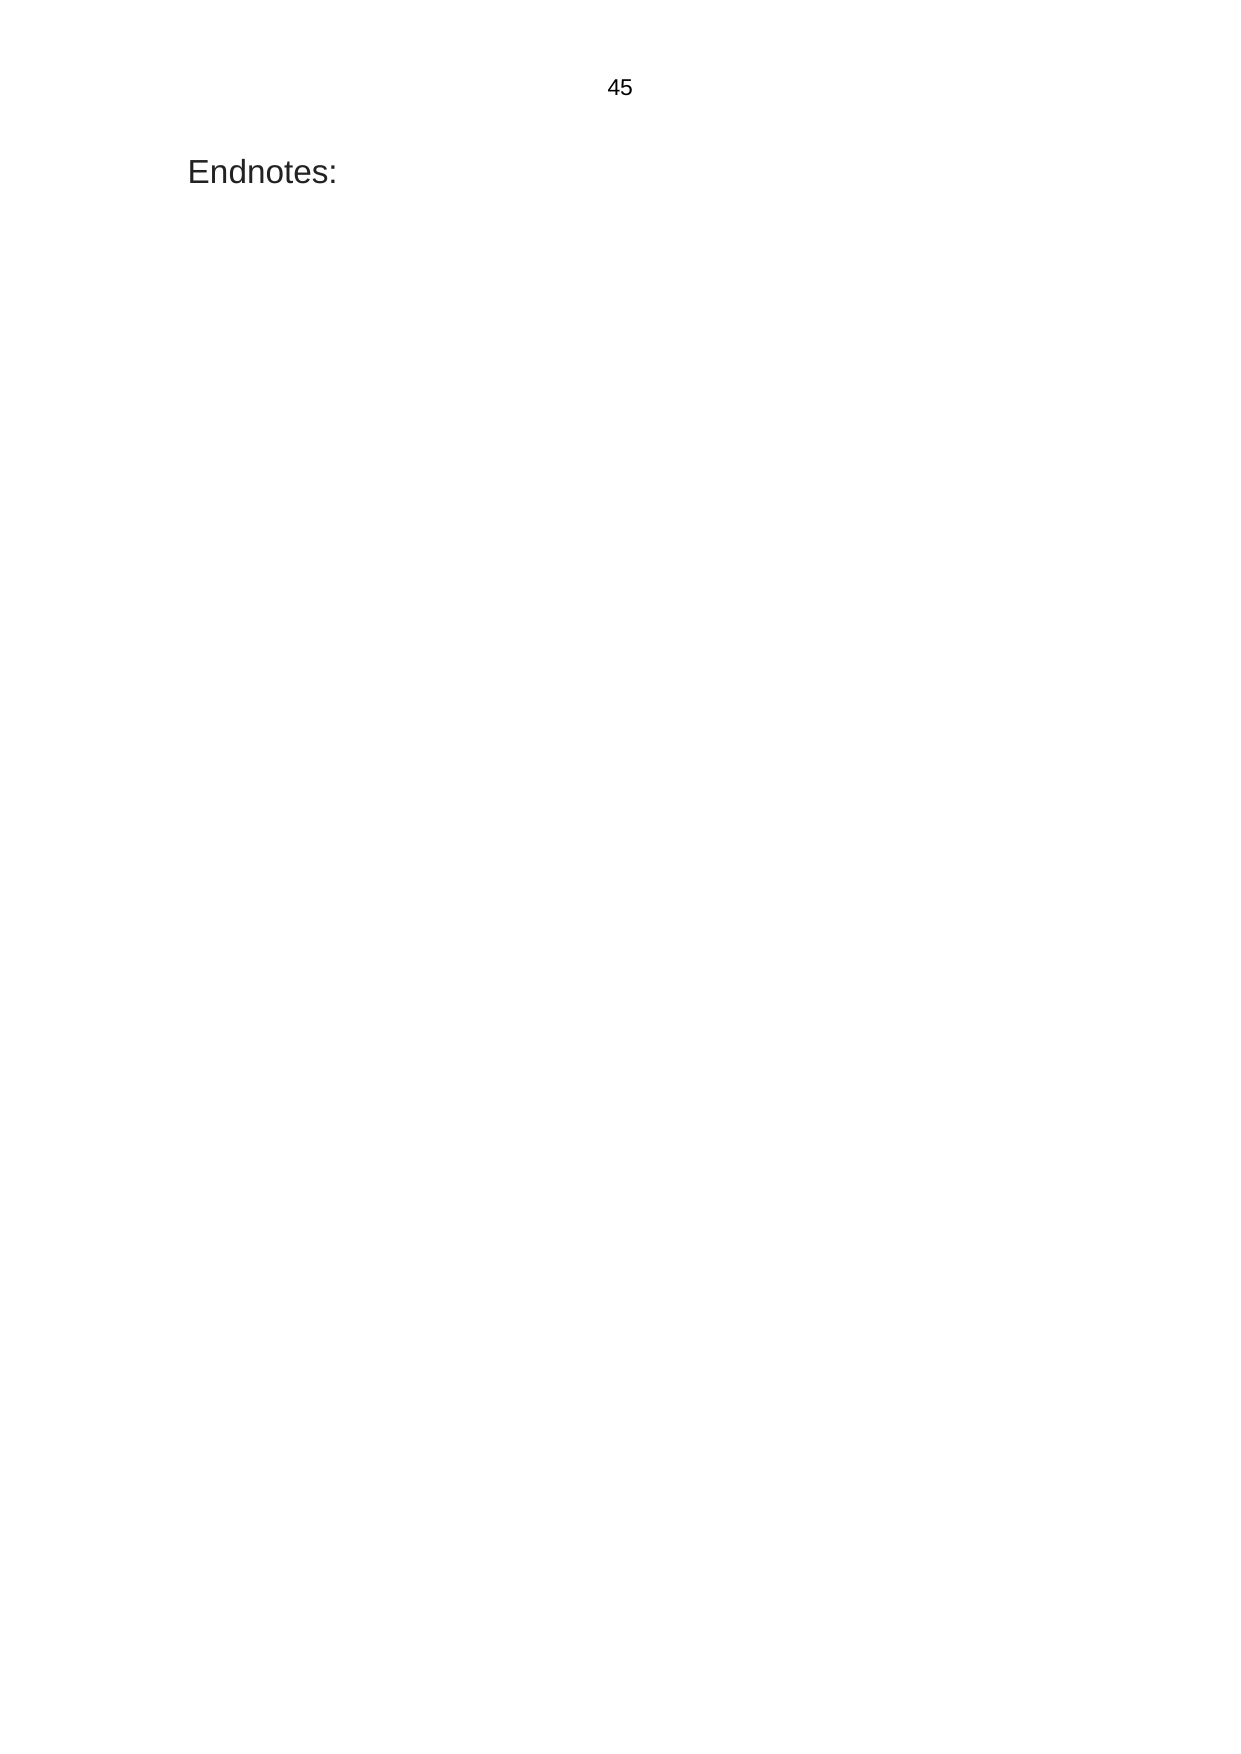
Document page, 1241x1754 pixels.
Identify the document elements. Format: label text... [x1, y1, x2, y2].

text Endnotes: [187, 150, 1053, 191]
